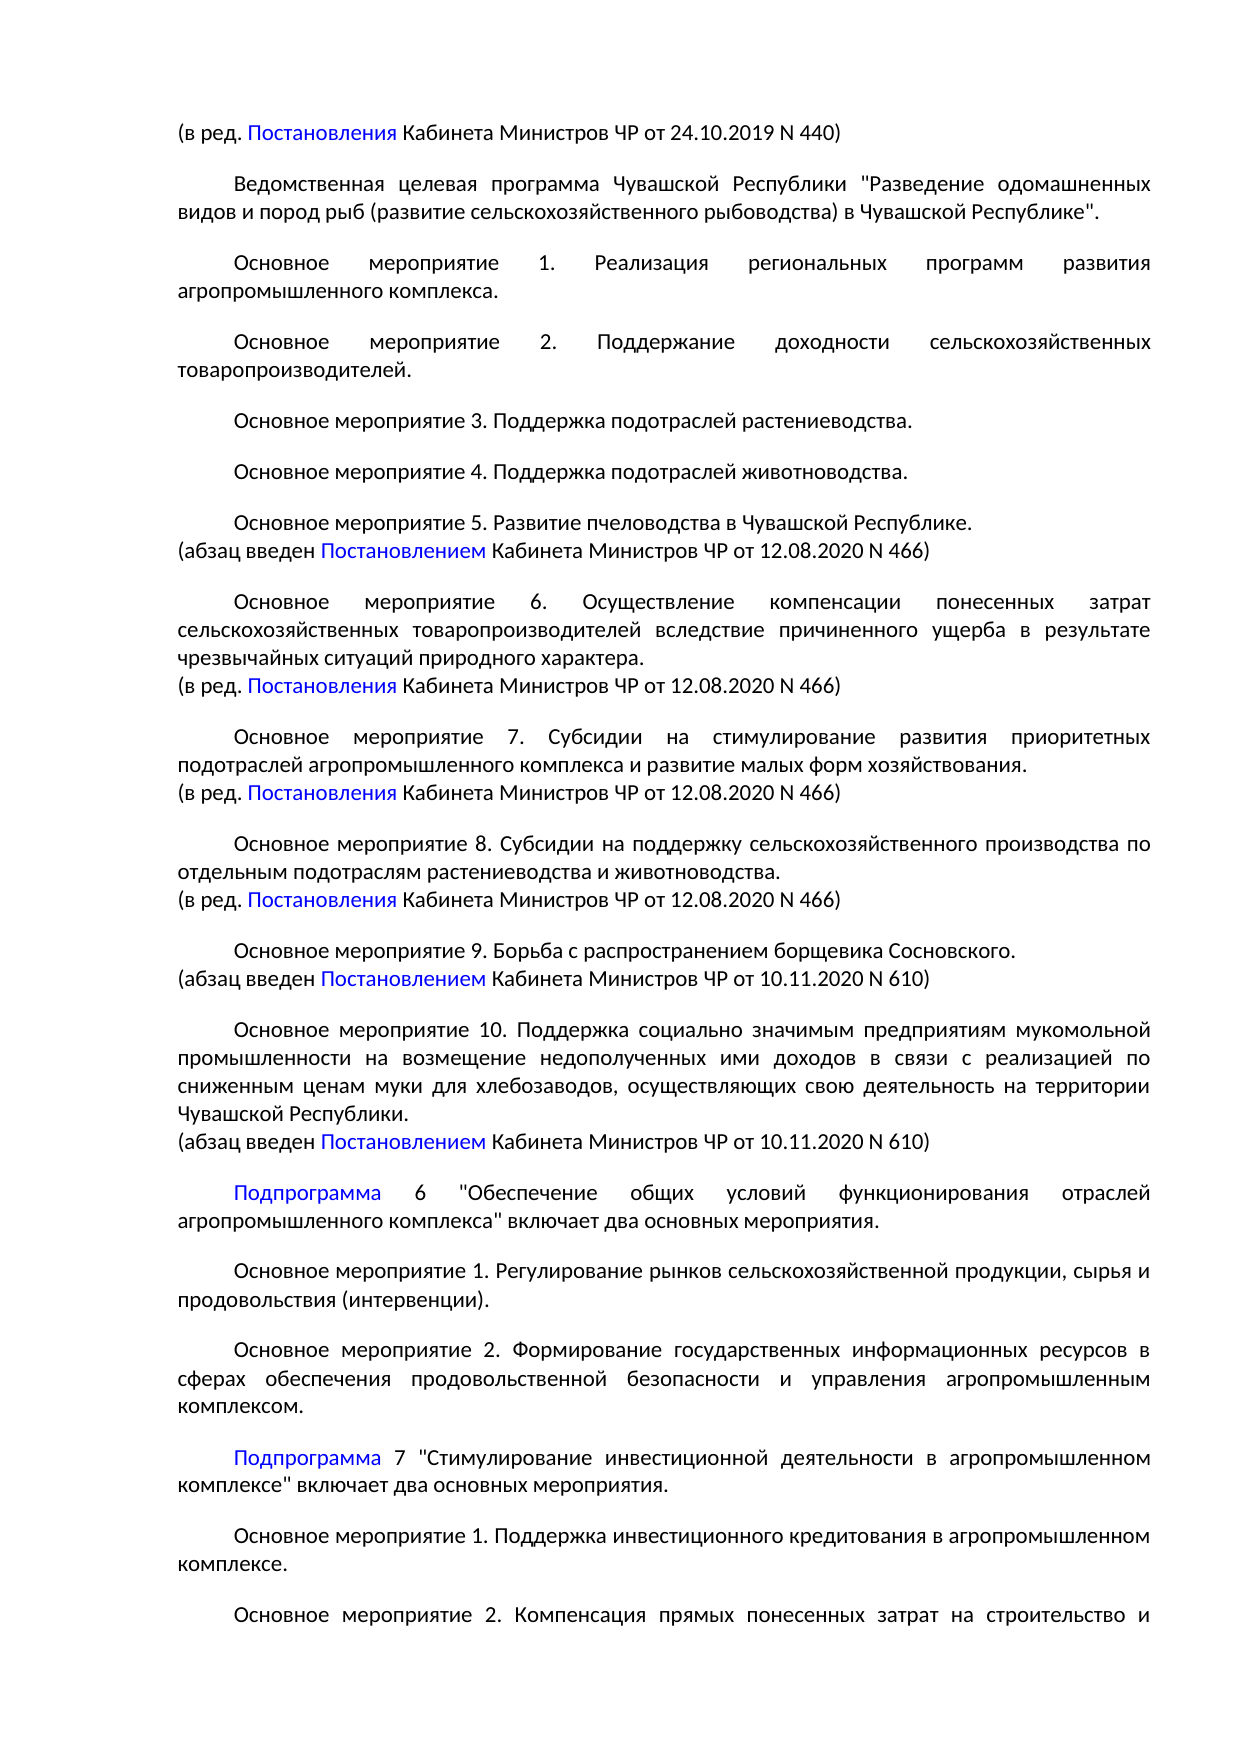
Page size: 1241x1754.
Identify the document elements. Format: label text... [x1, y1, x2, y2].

text Основное мероприятие 3. Поддержка подотраслей растениеводства. [177, 406, 1152, 434]
text Основное мероприятие 5. Развитие пчеловодства в Чувашской Республике. [177, 508, 1152, 536]
text Основное мероприятие 10. Поддержка социально значимым предприятиям мукомольной промышленности на возмещение недополученных ими доходов в связи с реализацией по сниженным ценам муки для хлебозаводов, осуществляющих свою деятельность на территории Чувашской Республики. [177, 1015, 1152, 1127]
text Основное мероприятие 1. Регулирование рынков сельскохозяйственной продукции, сырья и продовольствия (интервенции). [177, 1257, 1152, 1313]
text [177, 1601, 1152, 1628]
text (абзац введен Постановлением Кабинета Министров ЧР от 10.11.2020 N 610) [177, 964, 1152, 992]
text Основное мероприятие 2. Поддержание доходности сельскохозяйственных товаропроизводителей. [177, 327, 1152, 383]
text Основное мероприятие 1. Поддержка инвестиционного кредитования в агропромышленном комплексе. [177, 1522, 1152, 1578]
text (в ред. Постановления Кабинета Министров ЧР от 12.08.2020 N 466) [177, 885, 1152, 913]
text Основное мероприятие 1. Реализация региональных программ развития агропромышленного комплекса. [177, 248, 1152, 304]
text (в ред. Постановления Кабинета Министров ЧР от 12.08.2020 N 466) [177, 671, 1152, 699]
text Основное мероприятие 4. Поддержка подотраслей животноводства. [177, 457, 1152, 485]
text Основное мероприятие 8. Субсидии на поддержку сельскохозяйственного производства по отдельным подотраслям растениеводства и животноводства. [177, 829, 1152, 885]
text (абзац введен Постановлением Кабинета Министров ЧР от 12.08.2020 N 466) [177, 536, 1152, 564]
text Подпрограмма 7 "Стимулирование инвестиционной деятельности в агропромышленном комплексе" включает два основных мероприятия. [177, 1443, 1152, 1499]
text Основное мероприятие 9. Борьба с распространением борщевика Сосновского. [177, 936, 1152, 964]
text Основное мероприятие 2. Формирование государственных информационных ресурсов в сферах обеспечения продовольственной безопасности и управления агропромышленным комплексом. [177, 1336, 1152, 1420]
text Ведомственная целевая программа Чувашской Республики "Разведение одомашненных видов и пород рыб (развитие сельскохозяйственного рыбоводства) в Чувашской Республике". [177, 169, 1152, 225]
text Основное мероприятие 6. Осуществление компенсации понесенных затрат сельскохозяйственных товаропроизводителей вследствие причиненного ущерба в результате чрезвычайных ситуаций природного характера. [177, 587, 1152, 671]
text Подпрограмма 6 "Обеспечение общих условий функционирования отраслей агропромышленного комплекса" включает два основных мероприятия. [177, 1178, 1152, 1234]
text (абзац введен Постановлением Кабинета Министров ЧР от 10.11.2020 N 610) [177, 1127, 1152, 1155]
text Основное мероприятие 7. Субсидии на стимулирование развития приоритетных подотраслей агропромышленного комплекса и развитие малых форм хозяйствования. [177, 722, 1152, 778]
text (в ред. Постановления Кабинета Министров ЧР от 24.10.2019 N 440) [177, 118, 1152, 146]
text (в ред. Постановления Кабинета Министров ЧР от 12.08.2020 N 466) [177, 778, 1152, 806]
